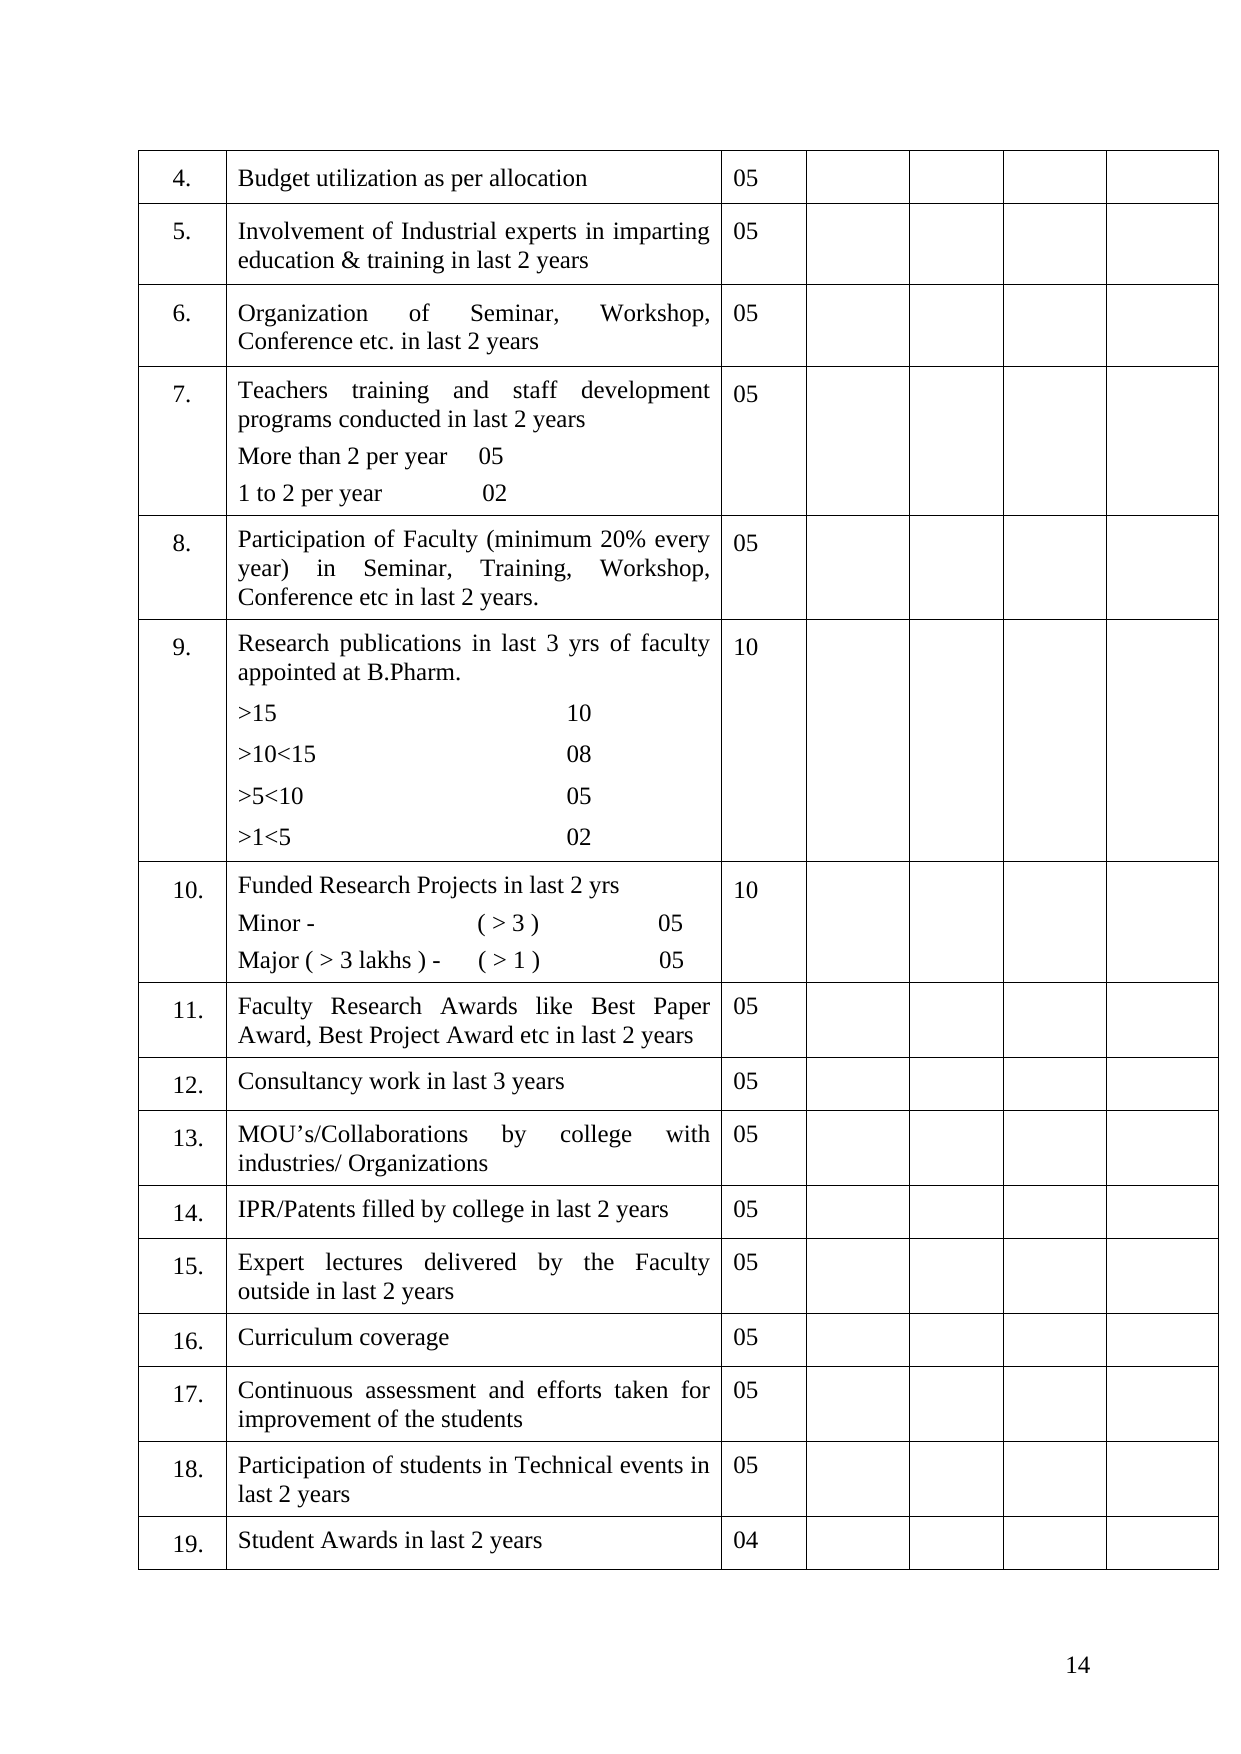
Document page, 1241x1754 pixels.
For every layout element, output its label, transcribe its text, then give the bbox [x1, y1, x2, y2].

table_cell [1107, 285, 1218, 366]
table_cell 05 [722, 1367, 806, 1441]
table_cell Participation of Faculty (minimum 20% every year) in Seminar, Training, Workshop, Conference etc in last 2 years. [227, 516, 721, 619]
table_cell [1004, 367, 1106, 515]
table_cell [1107, 1517, 1218, 1569]
table_cell Research publications in last 3 yrs of faculty appointed at B.Pharm. >15 10 >10<15 08 >5<10 05 >1<5 02 [227, 620, 721, 861]
table_cell [1107, 516, 1218, 619]
table_cell [910, 983, 1003, 1057]
table_cell [139, 285, 226, 366]
table_cell [910, 1111, 1003, 1185]
table_cell [910, 1058, 1003, 1110]
table_cell 05 [722, 1442, 806, 1516]
table_cell [1004, 1186, 1106, 1238]
table_cell [807, 151, 909, 203]
table_cell [807, 1239, 909, 1313]
table_cell [910, 862, 1003, 982]
table_cell [139, 1239, 226, 1313]
table_cell Organization of Seminar, Workshop, Conference etc. in last 2 years [227, 285, 721, 366]
table_cell Student Awards in last 2 years [227, 1517, 721, 1569]
table_cell [139, 1442, 226, 1516]
table_cell [139, 204, 226, 284]
table_cell [1004, 862, 1106, 982]
table_cell Faculty Research Awards like Best Paper Award, Best Project Award etc in last 2 years [227, 983, 721, 1057]
table_cell [807, 367, 909, 515]
table_cell [139, 862, 226, 982]
table_cell MOU’s/Collaborations by college with industries/ Organizations [227, 1111, 721, 1185]
table_cell 05 [722, 1111, 806, 1185]
table_cell [139, 151, 226, 203]
table_cell Participation of students in Technical events in last 2 years [227, 1442, 721, 1516]
table_cell [910, 1367, 1003, 1441]
table_cell Consultancy work in last 3 years [227, 1058, 721, 1110]
table_cell [807, 620, 909, 861]
table_cell [1107, 1314, 1218, 1366]
table_cell 05 [722, 1186, 806, 1238]
table_cell 05 [722, 285, 806, 366]
table_cell [139, 1111, 226, 1185]
table_cell Expert lectures delivered by the Faculty outside in last 2 years [227, 1239, 721, 1313]
table_cell [910, 620, 1003, 861]
table_cell [139, 983, 226, 1057]
table_cell [1107, 1367, 1218, 1441]
table_cell [910, 1517, 1003, 1569]
table_cell [1004, 1517, 1106, 1569]
table_cell [910, 285, 1003, 366]
table_cell 05 [722, 1314, 806, 1366]
table_cell [139, 367, 226, 515]
table_cell Curriculum coverage [227, 1314, 721, 1366]
table_cell 10 [722, 862, 806, 982]
table_cell [807, 204, 909, 284]
table_cell 05 [722, 516, 806, 619]
table_cell [1004, 1058, 1106, 1110]
table_cell [1107, 1058, 1218, 1110]
table_cell [139, 1058, 226, 1110]
table_cell [139, 1314, 226, 1366]
table_cell [807, 285, 909, 366]
table_cell [807, 983, 909, 1057]
table_cell 05 [722, 151, 806, 203]
table_cell [1004, 285, 1106, 366]
table_cell 04 [722, 1517, 806, 1569]
table_cell 05 [722, 983, 806, 1057]
table_cell [1107, 862, 1218, 982]
table_cell [807, 1517, 909, 1569]
table_cell [807, 1186, 909, 1238]
table_cell [1004, 1314, 1106, 1366]
table_cell [807, 1058, 909, 1110]
table_cell Teachers training and staff development programs conducted in last 2 years More than 2 per year 05 1 to 2 per year 02 [227, 367, 721, 515]
table_cell [1004, 151, 1106, 203]
table_cell [807, 1367, 909, 1441]
table_cell 05 [722, 204, 806, 284]
table_cell 05 [722, 367, 806, 515]
table_cell [1107, 1239, 1218, 1313]
table_cell [1107, 1442, 1218, 1516]
table_cell Continuous assessment and efforts taken for improvement of the students [227, 1367, 721, 1441]
table_cell Funded Research Projects in last 2 yrs Minor - ( > 3 ) 05 Major ( > 3 lakhs ) - ( > 1 ) 05 [227, 862, 721, 982]
table_cell [910, 367, 1003, 515]
table_cell [139, 620, 226, 861]
table_cell [1107, 1111, 1218, 1185]
table_cell 05 [722, 1058, 806, 1110]
table_cell Involvement of Industrial experts in imparting education & training in last 2 years [227, 204, 721, 284]
table_cell [807, 1111, 909, 1185]
table_cell [807, 862, 909, 982]
table_cell [910, 204, 1003, 284]
table_cell IPR/Patents filled by college in last 2 years [227, 1186, 721, 1238]
table_cell [910, 1442, 1003, 1516]
table_cell [1107, 367, 1218, 515]
table_cell [1107, 983, 1218, 1057]
table_cell [1107, 1186, 1218, 1238]
table_cell [1004, 620, 1106, 861]
table_cell [1004, 1367, 1106, 1441]
table_cell [1004, 516, 1106, 619]
table_cell [910, 1314, 1003, 1366]
table_cell [910, 151, 1003, 203]
table_cell [807, 1314, 909, 1366]
table_cell 10 [722, 620, 806, 861]
table_cell [139, 516, 226, 619]
table_cell [1107, 151, 1218, 203]
table_cell [910, 1186, 1003, 1238]
table_cell [1004, 1442, 1106, 1516]
table_cell [1004, 1111, 1106, 1185]
table_cell [139, 1517, 226, 1569]
table_cell [1004, 1239, 1106, 1313]
table_cell [139, 1367, 226, 1441]
table_cell [807, 1442, 909, 1516]
table_cell 05 [722, 1239, 806, 1313]
table_cell [1107, 620, 1218, 861]
table_cell [807, 516, 909, 619]
table_cell [910, 1239, 1003, 1313]
table_cell [1004, 983, 1106, 1057]
table_cell [910, 516, 1003, 619]
table_cell [1107, 204, 1218, 284]
table_cell Budget utilization as per allocation [227, 151, 721, 203]
table_cell [1004, 204, 1106, 284]
table_cell [139, 1186, 226, 1238]
